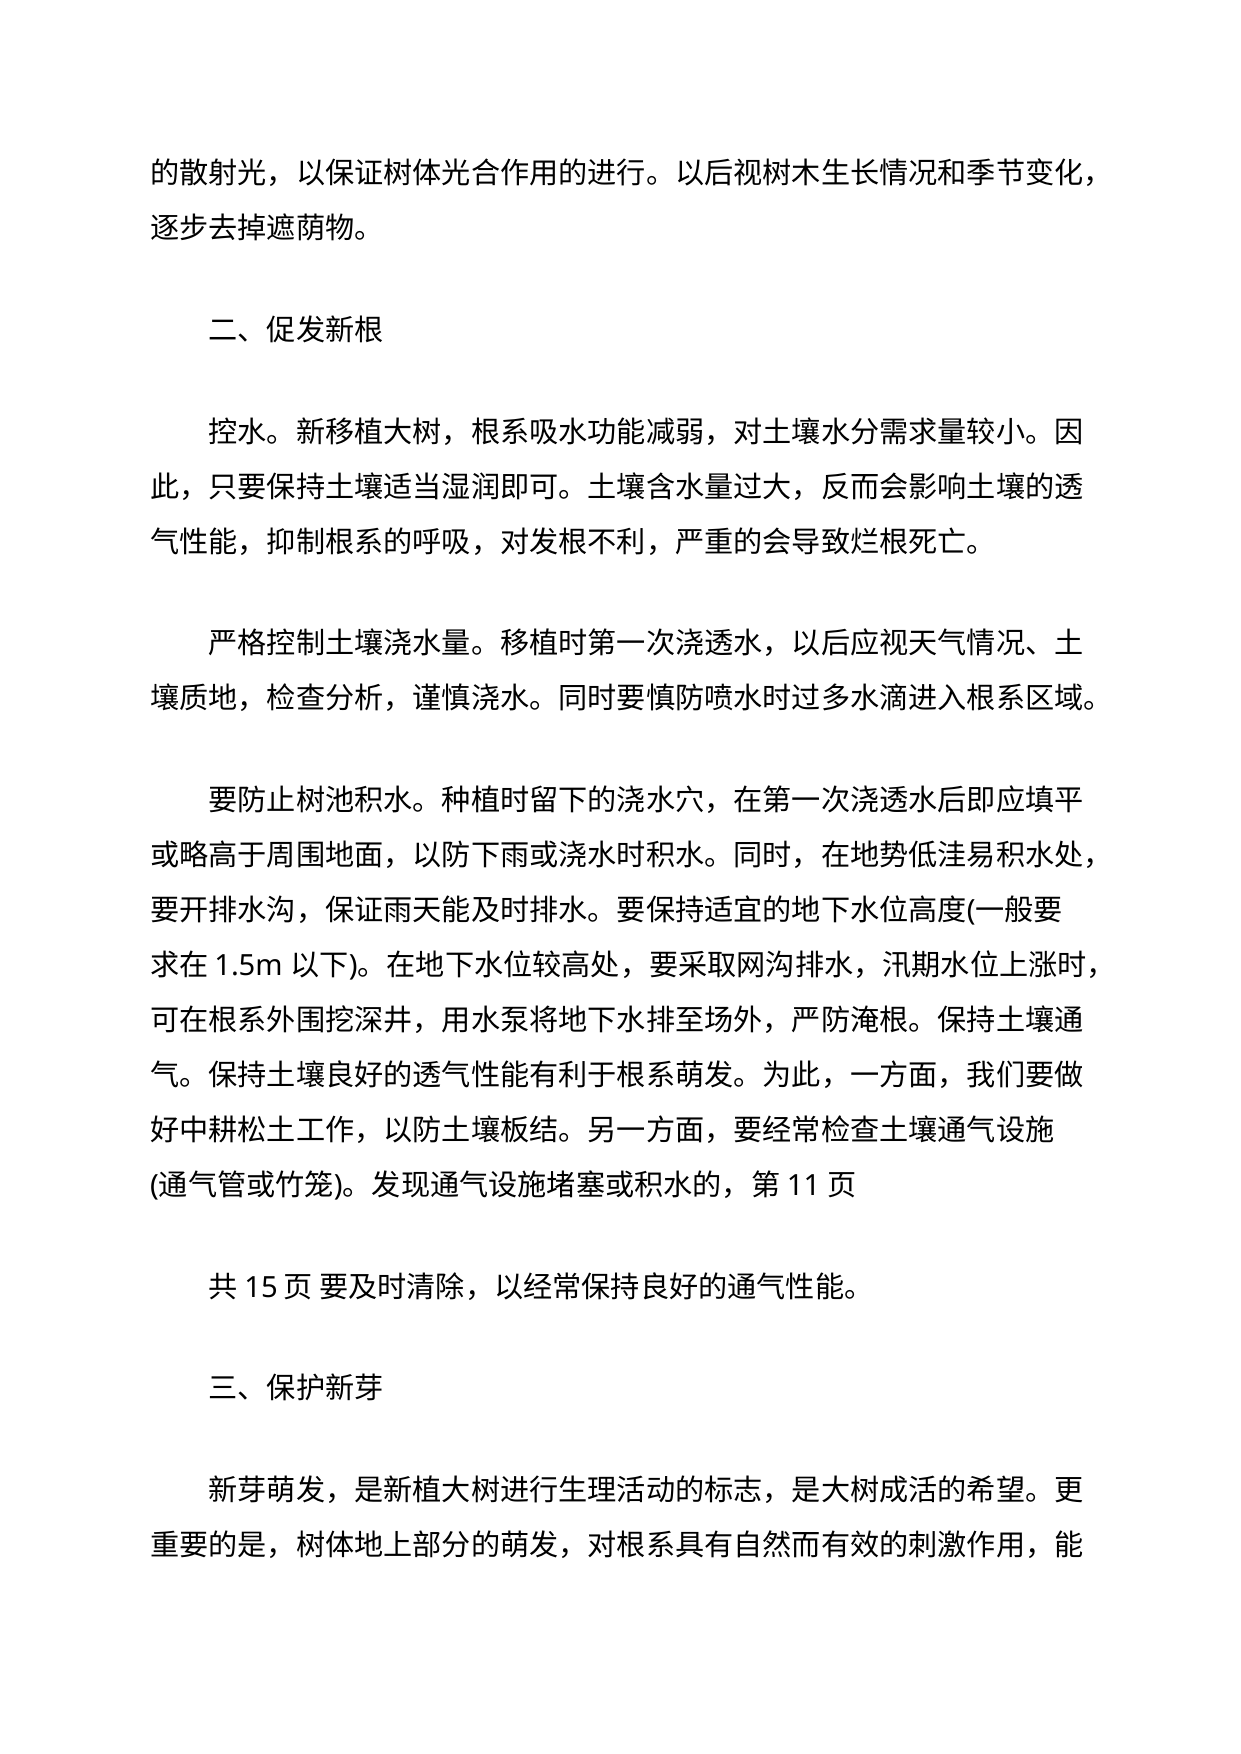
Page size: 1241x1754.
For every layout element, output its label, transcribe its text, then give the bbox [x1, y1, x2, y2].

text 二、促发新根 [150, 307, 1090, 349]
text 要防止树池积水。种植时留下的浇水穴，在第一次浇透水后即应填平或略高于周围地面，以防下雨或浇水时积水。同时，在地势低洼易积水处，要开排水沟，保证雨天能及时排水。要保持适宜的地下水位高度(一般要求在1.5m 以下)。在地下水位较高处，要采取网沟排水，汛期水位上涨时，可在根系外围挖深井，用水泵将地下水排至场外，严防淹根。保持土壤通气。保持土壤良好的透气性能有利于根系萌发。为此，一方面，我们要做好中耕松土工作，以防土壤板结。另一方面，要经常检查土壤通气设施(通气管或竹笼)。发现通气设施堵塞或积水的，第 11 页 [150, 777, 1090, 1203]
text 共 15页 要及时清除，以经常保持良好的通气性能。 [150, 1263, 1090, 1306]
text 控水。新移植大树，根系吸水功能减弱，对土壤水分需求量较小。因此，只要保持土壤适当湿润即可。土壤含水量过大，反而会影响土壤的透气性能，抑制根系的呼吸，对发根不利，严重的会导致烂根死亡。 [150, 408, 1090, 561]
text 三、保护新芽 [150, 1365, 1090, 1407]
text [150, 150, 1090, 247]
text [150, 1467, 1090, 1564]
text 严格控制土壤浇水量。移植时第一次浇透水，以后应视天气情况、土壤质地，检查分析，谨慎浇水。同时要慎防喷水时过多水滴进入根系区域。 [150, 620, 1090, 717]
